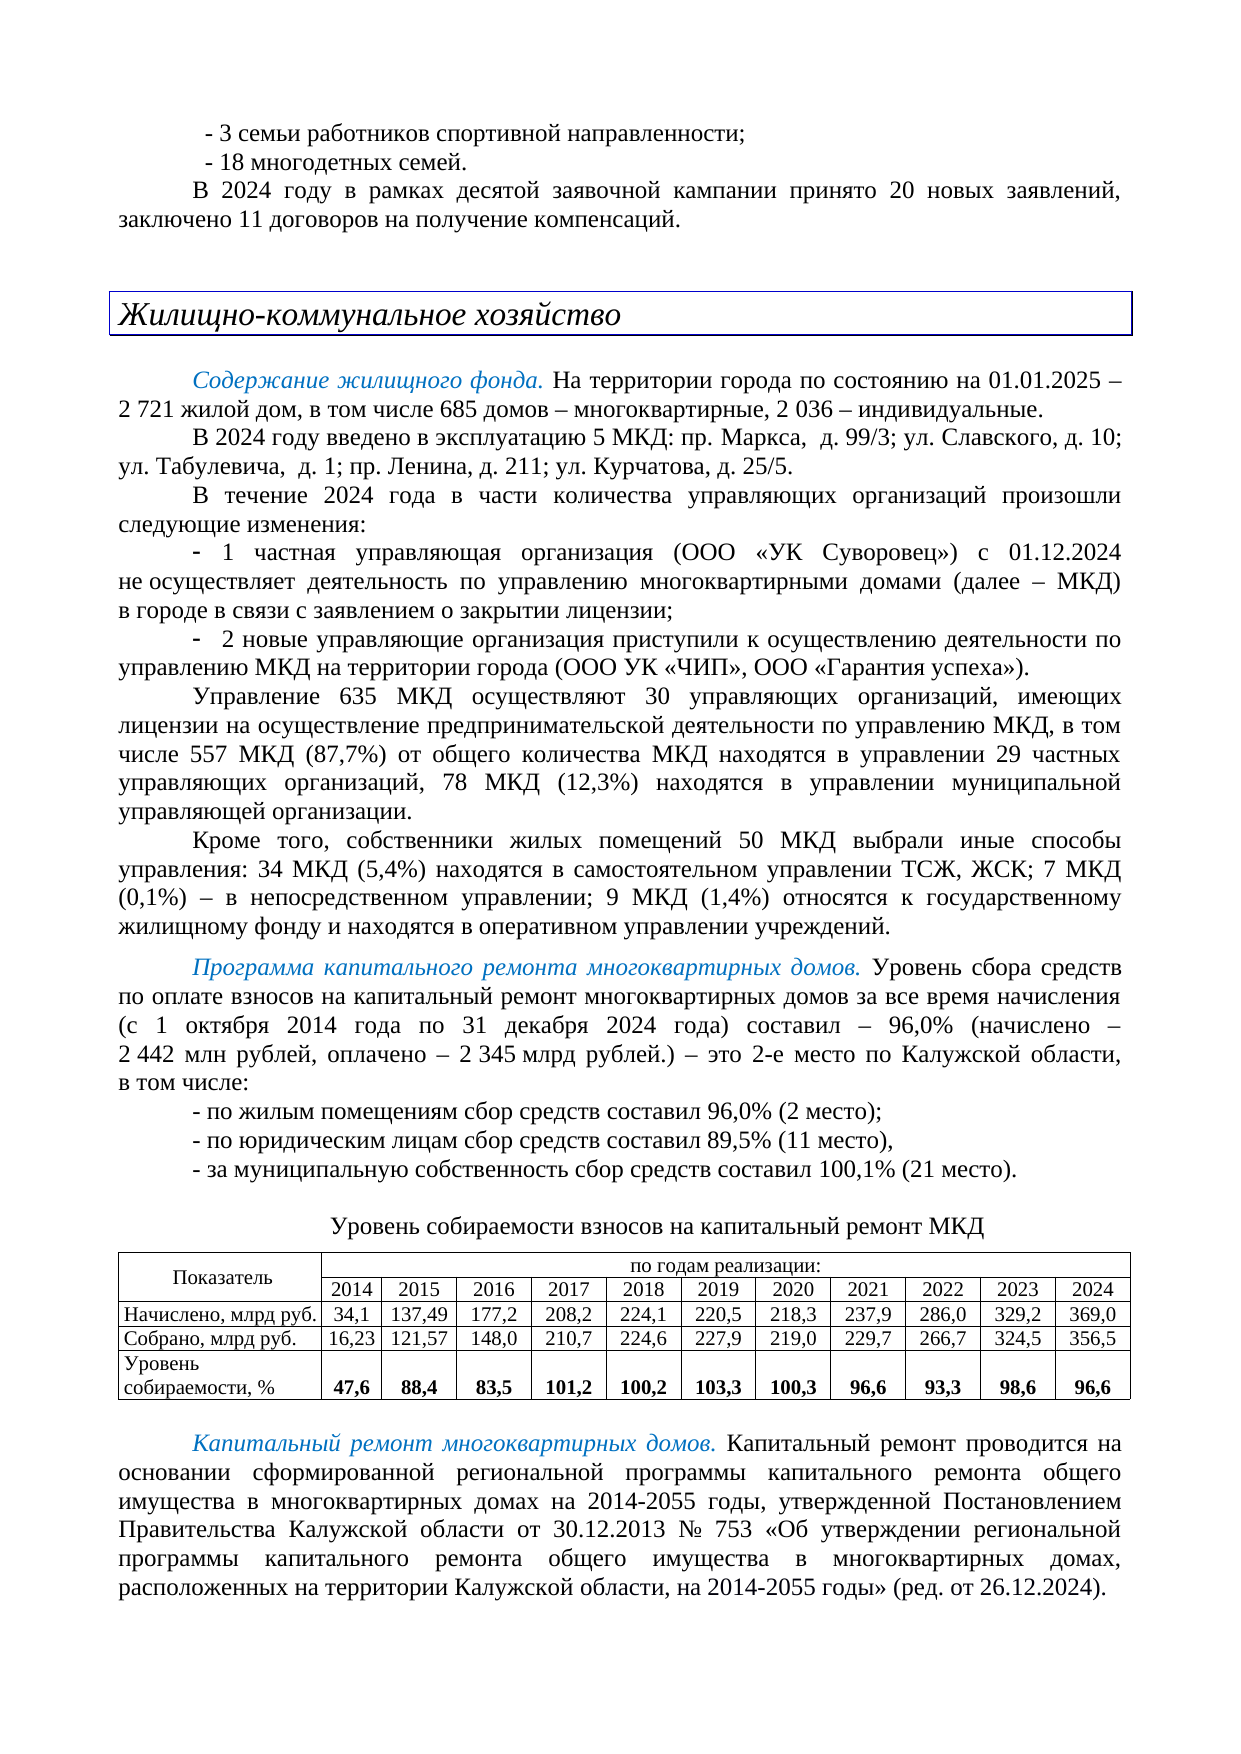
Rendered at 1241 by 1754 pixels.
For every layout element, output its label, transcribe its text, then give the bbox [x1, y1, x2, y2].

table_cell 2020 [756, 1278, 830, 1301]
table_cell 324,5 [981, 1327, 1055, 1350]
table_cell 2023 [981, 1278, 1055, 1301]
table_cell 96,6 [1056, 1351, 1130, 1399]
table_cell 98,6 [981, 1351, 1055, 1399]
text - по жилым помещениям сбор средств составил 96,0% (2 место); [118, 1096, 1122, 1125]
text - за муниципальную собственность сбор средств составил 100,1% (21 место). [118, 1154, 1122, 1182]
table_cell 224,1 [607, 1302, 681, 1326]
table_cell 286,0 [906, 1302, 980, 1326]
text В течение 2024 года в части количества управляющих организаций произошли следующие изменения: [118, 480, 1122, 537]
table_cell 2016 [457, 1278, 531, 1301]
table_cell 101,2 [532, 1351, 606, 1399]
table_cell 369,0 [1056, 1302, 1130, 1326]
text Программа капитального ремонта многоквартирных домов. Уровень сбора средств по оплате взносов на капитальный ремонт многоквартирных домов за все время начисления (с 1 октября 2014 года по 31 декабря 2024 года) составил – 96,0% (начислено – 2 442 млн рублей, оплачено – 2 345 млрд рублей.) – это 2-е место по Калужской области, в том числе: [118, 952, 1122, 1096]
table_cell 100,3 [756, 1351, 830, 1399]
table_cell 16,23 [322, 1327, 381, 1350]
list 2 новые управляющие организация приступили к осуществлению деятельности по управлению МКД на территории города (ООО УК «ЧИП», ООО «Гарантия успеха»). [118, 624, 1122, 681]
text Кроме того, собственники жилых помещений 50 МКД выбрали иные способы управления: 34 МКД (5,4%) находятся в самостоятельном управлении ТСЖ, ЖСК; 7 МКД (0,1%) – в непосредственном управлении; 9 МКД (1,4%) относятся к государственному жилищному фонду и находятся в оперативном управлении учреждений. [118, 825, 1122, 940]
table_cell 356,5 [1056, 1327, 1130, 1350]
table_cell 266,7 [906, 1327, 980, 1350]
text Управление 635 МКД осуществляют 30 управляющих организаций, имеющих лицензии на осуществление предпринимательской деятельности по управлению МКД, в том числе 557 МКД (87,7%) от общего количества МКД находятся в управлении 29 частных управляющих организаций, 78 МКД (12,3%) находятся в управлении муниципальной управляющей организации. [118, 681, 1122, 825]
table_cell 210,7 [532, 1327, 606, 1350]
table_cell 2017 [532, 1278, 606, 1301]
table_cell 2019 [682, 1278, 755, 1301]
table_cell 224,6 [607, 1327, 681, 1350]
table_cell 100,2 [607, 1351, 681, 1399]
table_header по годам реализации: [322, 1253, 1130, 1277]
table_cell 208,2 [532, 1302, 606, 1326]
table_cell 218,3 [756, 1302, 830, 1326]
list 1 частная управляющая организация (ООО «УК Суворовец») с 01.12.2024 не осуществляет деятельность по управлению многоквартирными домами (далее – МКД) в городе в связи с заявлением о закрытии лицензии; [118, 537, 1122, 624]
table_cell 2021 [831, 1278, 905, 1301]
table_cell 93,3 [906, 1351, 980, 1399]
table_cell 177,2 [457, 1302, 531, 1326]
table_cell 2024 [1056, 1278, 1130, 1301]
table_cell Собрано, млрд руб. [119, 1327, 321, 1350]
table_cell 83,5 [457, 1351, 531, 1399]
table_cell 329,2 [981, 1302, 1055, 1326]
text Содержание жилищного фонда. На территории города по состоянию на 01.01.2025 – 2 721 жилой дом, в том числе 685 домов – многоквартирные, 2 036 – индивидуальные. [118, 365, 1122, 422]
table_cell 88,4 [382, 1351, 456, 1399]
table_header Показатель [119, 1253, 321, 1301]
table_cell Уровень собираемости, % [119, 1351, 321, 1399]
table_cell 137,49 [382, 1302, 456, 1326]
table_cell 219,0 [756, 1327, 830, 1350]
text Жилищно-коммунальное хозяйство [110, 292, 1131, 334]
text В 2024 году введено в эксплуатацию 5 МКД: пр. Маркса, д. 99/3; ул. Славского, д. 10; ул. Табулевича, д. 1; пр. Ленина, д. 211; ул. Курчатова, д. 25/5. [118, 422, 1122, 480]
table_cell 47,6 [322, 1351, 381, 1399]
table_cell 229,7 [831, 1327, 905, 1350]
text Капитальный ремонт многоквартирных домов. Капитальный ремонт проводится на основании сформированной региональной программы капитального ремонта общего имущества в многоквартирных домах на 2014-2055 годы, утвержденной Постановлением Правительства Калужской области от 30.12.2013 № 753 «Об утверждении региональной программы капитального ремонта общего имущества в многоквартирных домах, расположенных на территории Калужской области, на 2014-2055 годы» (ред. от 26.12.2024). [118, 1428, 1122, 1601]
table_cell 220,5 [682, 1302, 755, 1326]
table_cell 2015 [382, 1278, 456, 1301]
table_cell 96,6 [831, 1351, 905, 1399]
text - 18 многодетных семей. [118, 147, 1122, 176]
text В 2024 году в рамках десятой заявочной кампании принято 20 новых заявлений, заключено 11 договоров на получение компенсаций. [118, 176, 1122, 233]
table_cell 148,0 [457, 1327, 531, 1350]
table_cell 2022 [906, 1278, 980, 1301]
table_cell 121,57 [382, 1327, 456, 1350]
table_cell 237,9 [831, 1302, 905, 1326]
table_cell 34,1 [322, 1302, 381, 1326]
text - по юридическим лицам сбор средств составил 89,5% (11 место), [118, 1125, 1122, 1154]
table_cell 227,9 [682, 1327, 755, 1350]
table_cell 2014 [322, 1278, 381, 1301]
table_cell 2018 [607, 1278, 681, 1301]
table_cell 103,3 [682, 1351, 755, 1399]
text - 3 семьи работников спортивной направленности; [118, 118, 1122, 147]
text Уровень собираемости взносов на капитальный ремонт МКД [118, 1211, 1122, 1240]
table_cell Начислено, млрд руб. [119, 1302, 321, 1326]
